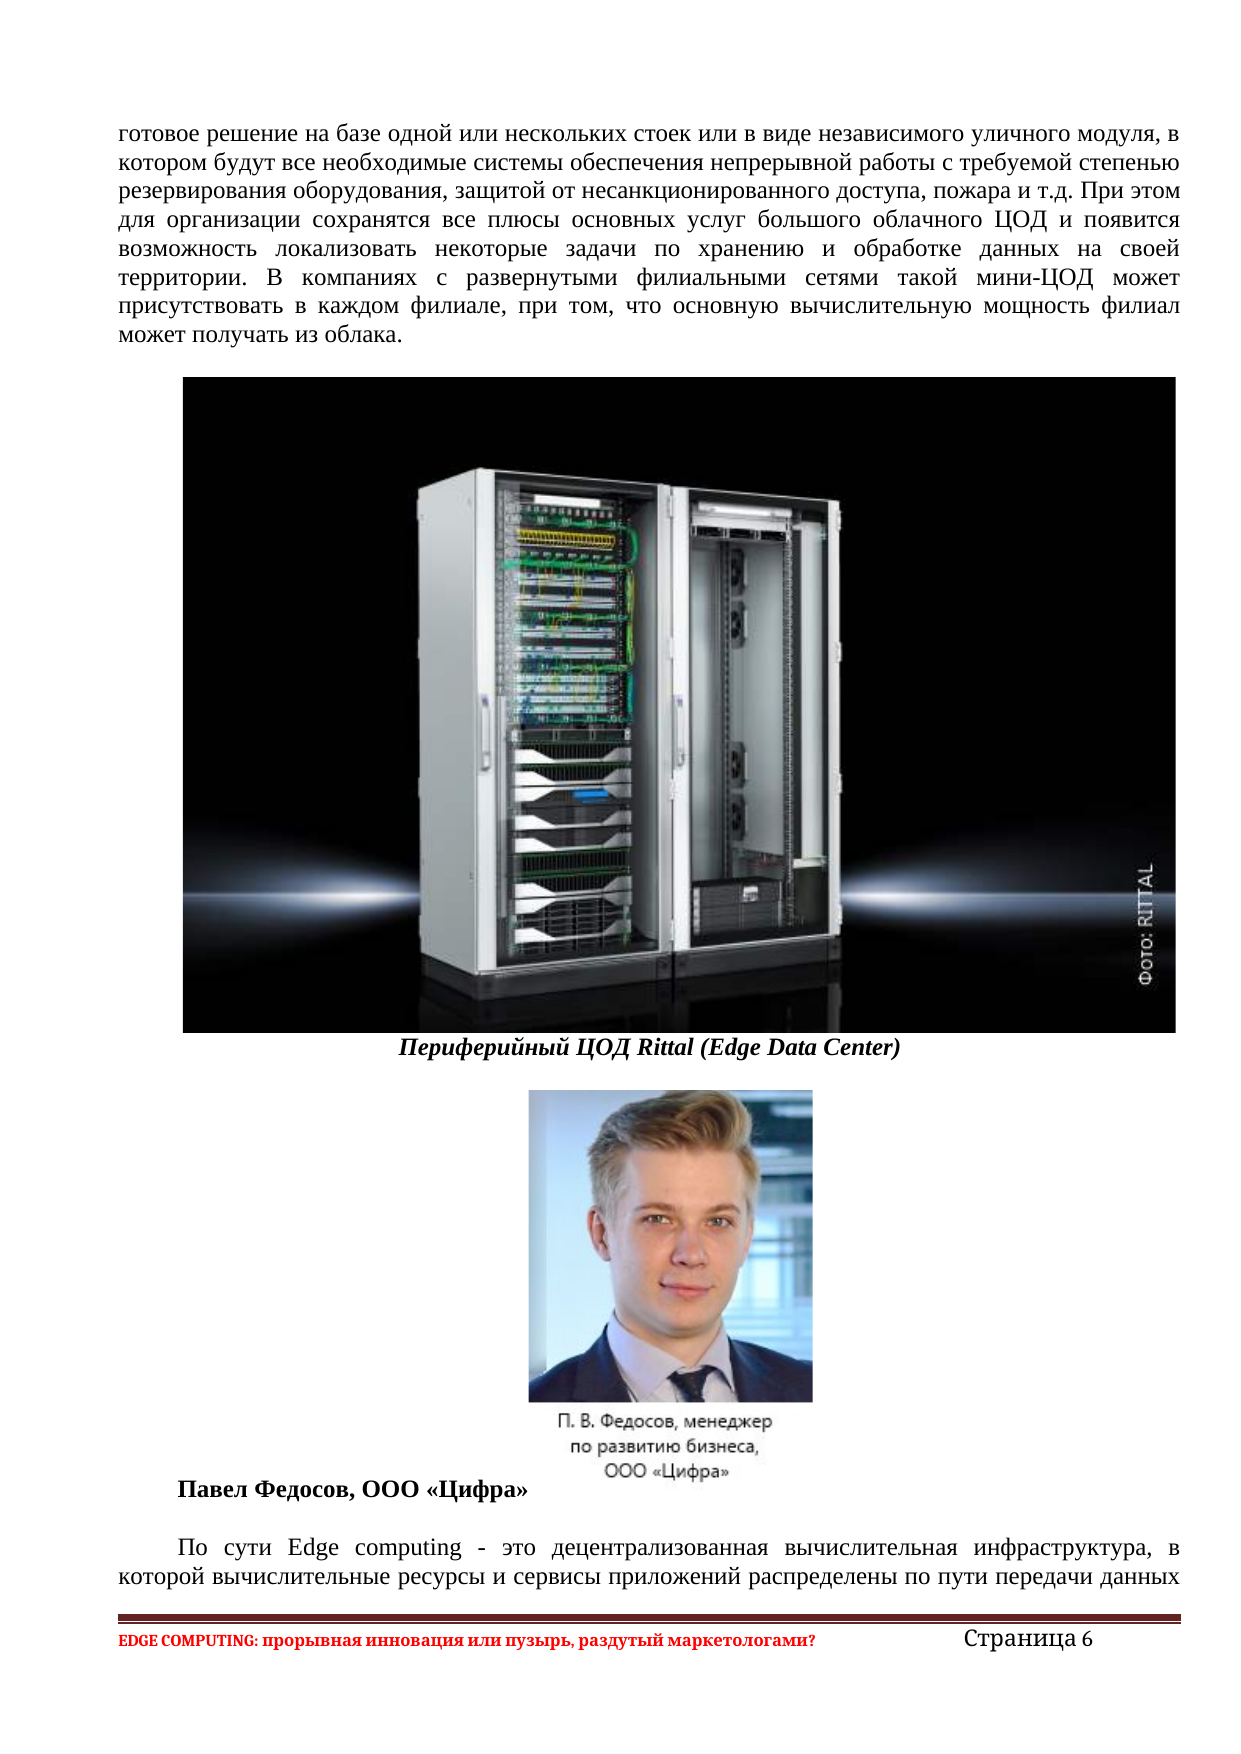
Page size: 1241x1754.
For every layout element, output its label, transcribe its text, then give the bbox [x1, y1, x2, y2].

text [118, 1532, 1181, 1590]
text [118, 118, 1181, 348]
picture [528, 1090, 813, 1498]
picture [182, 377, 1176, 1033]
